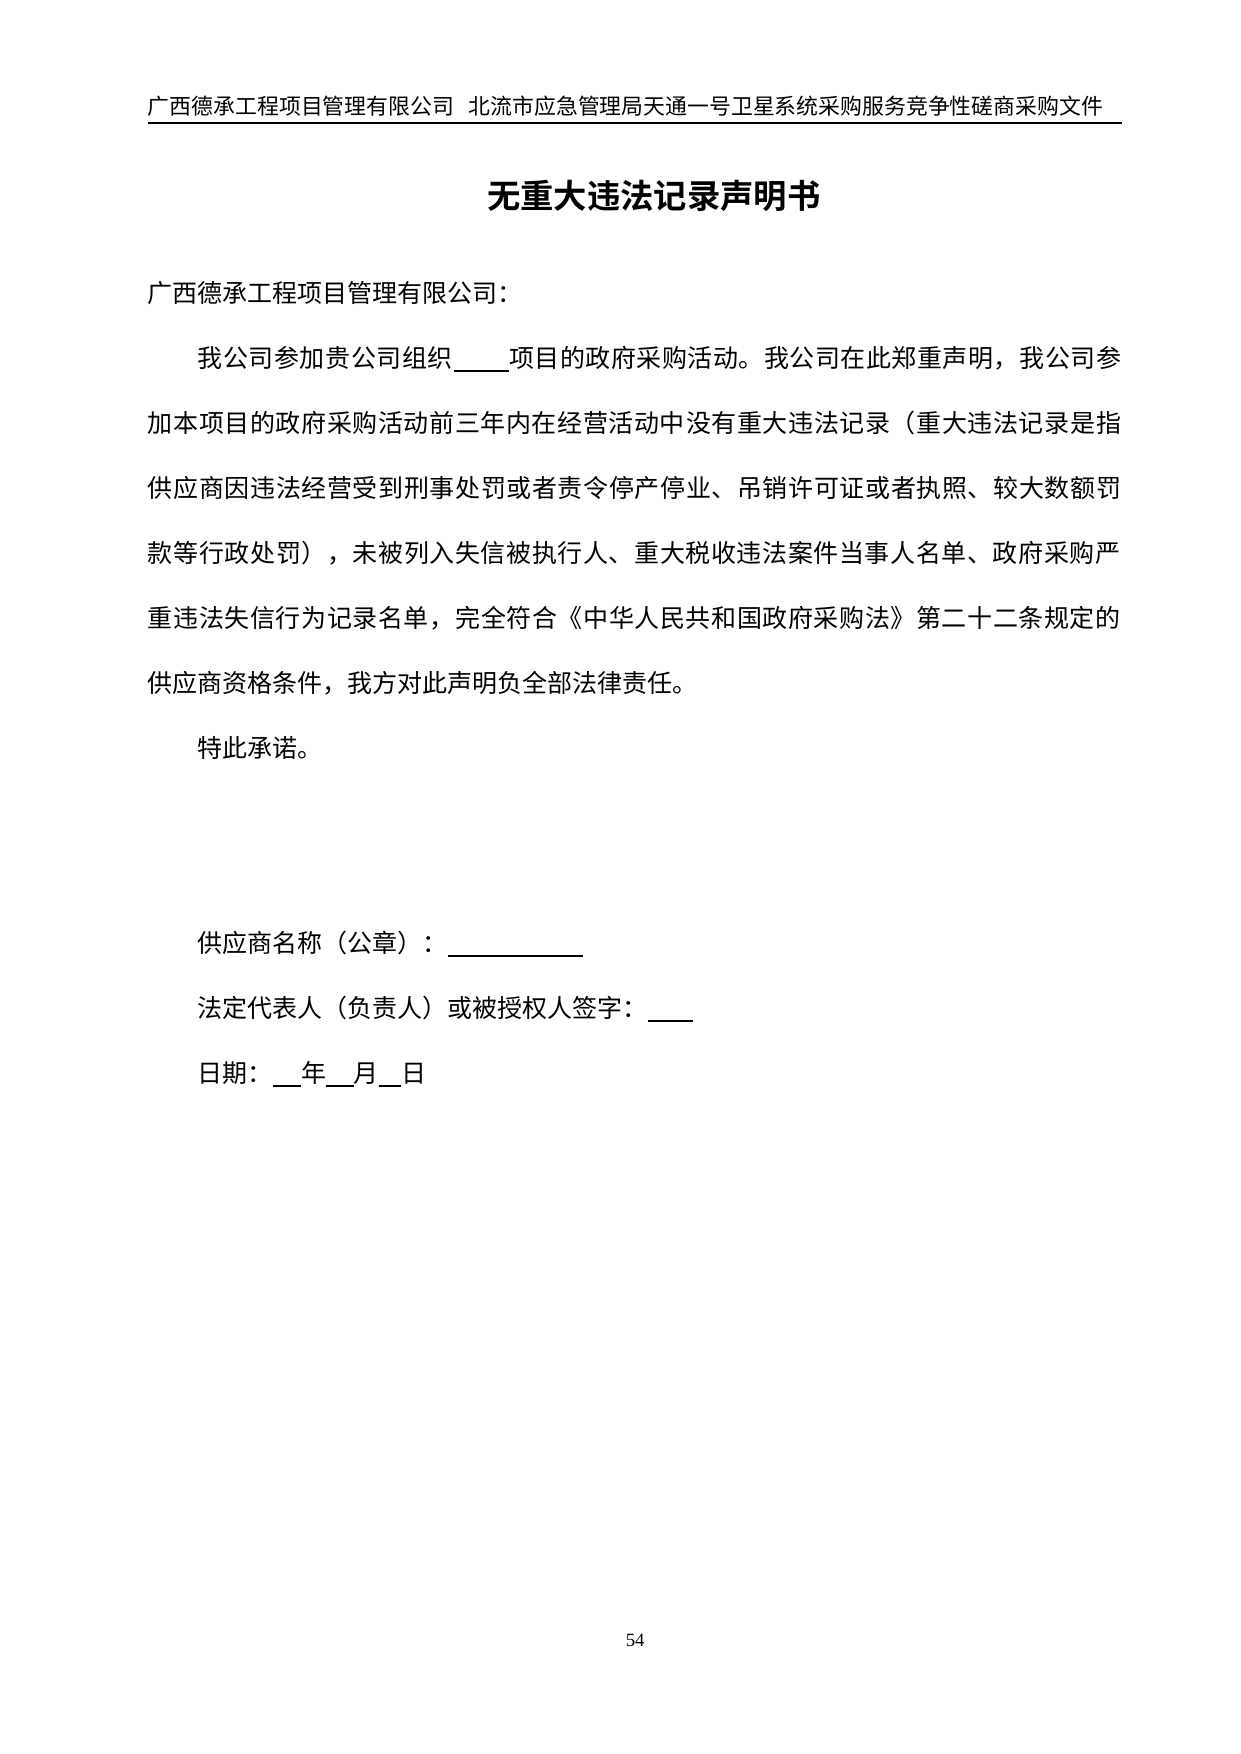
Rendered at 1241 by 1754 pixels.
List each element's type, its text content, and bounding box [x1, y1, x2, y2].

text 特此承诺。 [148, 714, 1122, 779]
text 广西德承工程项目管理有限公司： [148, 259, 1122, 324]
text 供应商名称（公章）： [148, 909, 1122, 974]
text 我公司参加贵公司组织 项目的政府采购活动。我公司在此郑重声明，我公司参加本项目的政府采购活动前三年内在经营活动中没有重大违法记录（重大违法记录是指供应商因违法经营受到刑事处罚或者责令停产停业、吊销许可证或者执照、较大数额罚款等行政处罚），未被列入失信被执行人、重大税收违法案件当事人名单、政府采购严重违法失信行为记录名单，完全符合《中华人民共和国政府采购法》第二十二条规定的供应商资格条件，我方对此声明负全部法律责任。 [148, 324, 1122, 714]
text 无重大违法记录声明书 [148, 162, 1122, 227]
text 法定代表人（负责人）或被授权人签字： [148, 974, 1122, 1039]
text 日期： 年 月 日 [148, 1039, 1122, 1104]
